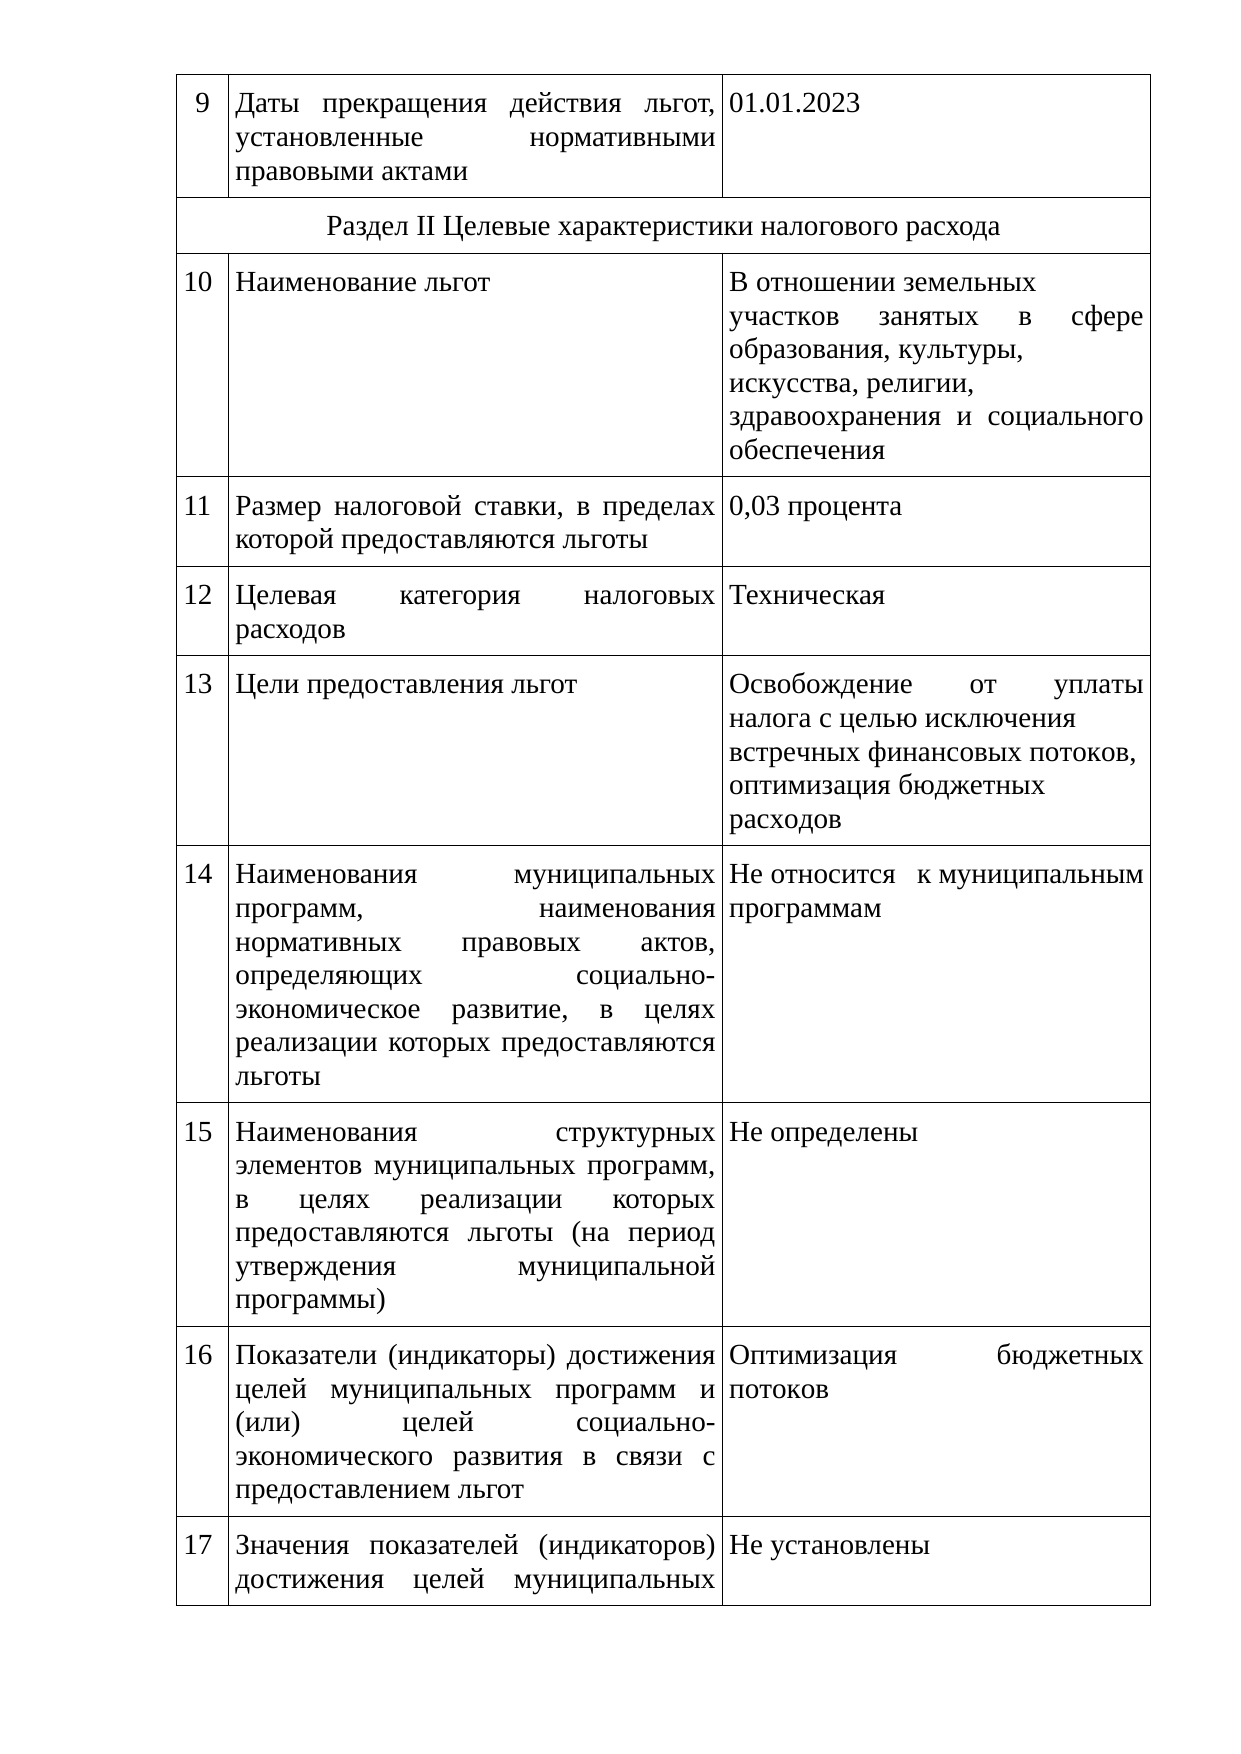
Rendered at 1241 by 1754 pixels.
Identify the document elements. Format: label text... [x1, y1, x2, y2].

table_cell 15 [177, 1103, 228, 1326]
table_cell Не относится к муниципальным программам [723, 846, 1150, 1102]
table_cell 17 [177, 1517, 228, 1605]
table_cell 0,03 процента [723, 477, 1150, 566]
table_cell 12 [177, 567, 228, 655]
table_cell 13 [177, 656, 228, 845]
table_cell 10 [177, 254, 228, 476]
table_cell Освобождение от уплаты налога с целью исключения встречных финансовых потоков,оптимизация бюджетных расходов [723, 656, 1150, 845]
table_cell 9 [177, 75, 228, 197]
table_cell Показатели (индикаторы) достижения целей муниципальных программ и (или) целей социально-экономического развития в связи с предоставлением льгот [229, 1327, 722, 1516]
table_cell Целевая категория налоговых расходов [229, 567, 722, 655]
table_cell 11 [177, 477, 228, 566]
table_cell Наименования структурных элементов муниципальных программ, в целях реализации которых предоставляются льготы (на период утверждения муниципальной программы) [229, 1103, 722, 1326]
table_cell Оптимизация бюджетных потоков [723, 1327, 1150, 1516]
table_cell Не установлены [723, 1517, 1150, 1605]
table_cell Не определены [723, 1103, 1150, 1326]
table_cell 14 [177, 846, 228, 1102]
table_cell Наименования муниципальных программ, наименования нормативных правовых актов, определяющих социально-экономическое развитие, в целях реализации которых предоставляются льготы [229, 846, 722, 1102]
table_cell В отношении земельных участков занятых в сфере образования, культуры, искусства, религии, здравоохранения и социального обеспечения [723, 254, 1150, 476]
table_cell Техническая [723, 567, 1150, 655]
table_cell Даты прекращения действия льгот, установленные нормативными правовыми актами [229, 75, 722, 197]
table_cell 01.01.2023 [723, 75, 1150, 197]
table_cell 16 [177, 1327, 228, 1516]
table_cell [229, 1517, 722, 1605]
table_cell Наименование льгот [229, 254, 722, 476]
table_cell Размер налоговой ставки, в пределах которой предоставляются льготы [229, 477, 722, 566]
table_cell Раздел II Целевые характеристики налогового расхода [177, 198, 1150, 253]
table_cell Цели предоставления льгот [229, 656, 722, 845]
